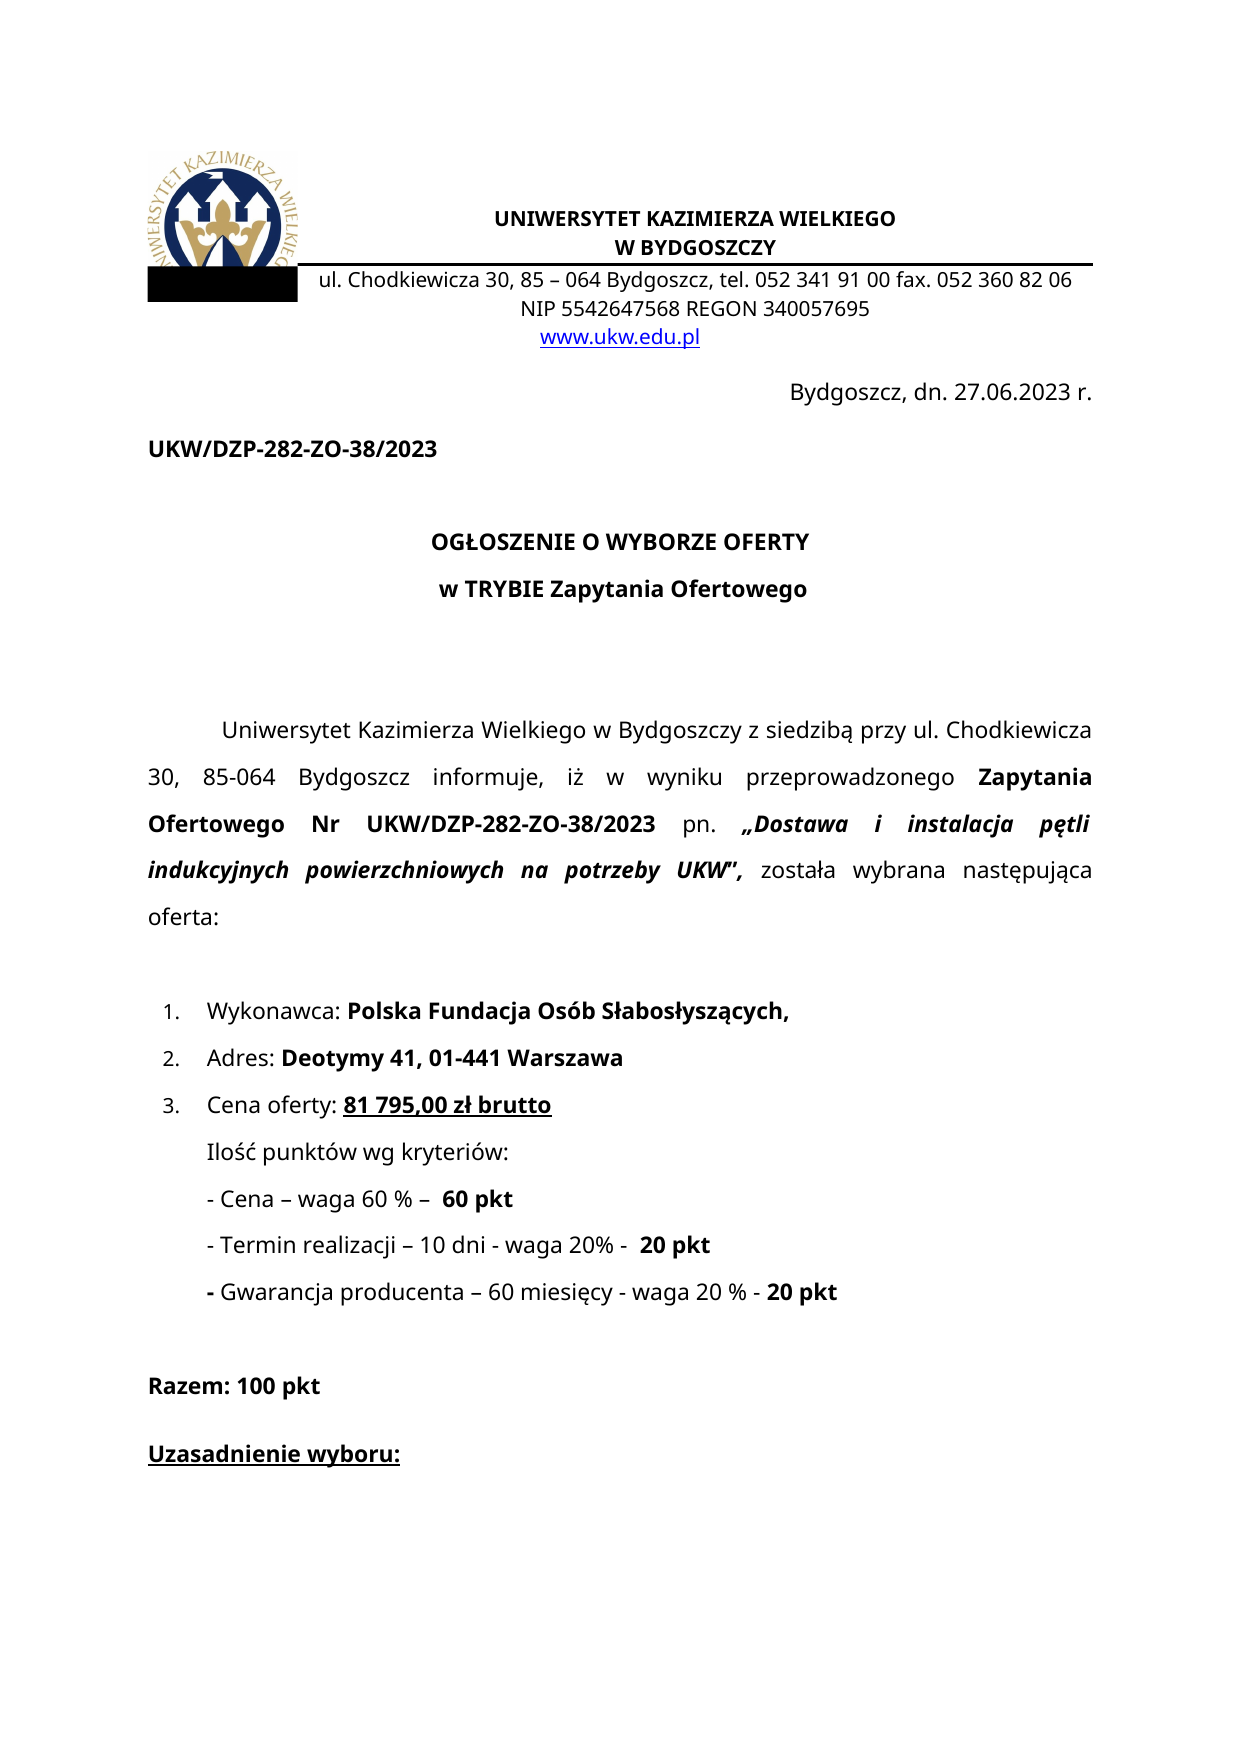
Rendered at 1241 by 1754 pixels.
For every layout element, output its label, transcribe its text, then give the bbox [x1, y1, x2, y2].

text OGŁOSZENIE O WYBORZE OFERTY [148, 526, 1093, 558]
text Bydgoszcz, dn. 27.06.2023 r. [148, 376, 1093, 407]
text UKW/DZP-282-ZO-38/2023 [148, 433, 1093, 464]
text www.ukw.edu.pl [148, 322, 1093, 351]
text Razem: 100 pkt [148, 1370, 1093, 1401]
text - Termin realizacji – 10 dni - waga 20% - 20 pkt [162, 1229, 1093, 1261]
text - Cena – waga 60 % – 60 pkt [162, 1183, 1093, 1214]
text Ilość punktów wg kryteriów: [162, 1136, 1093, 1167]
text w TRYBIE Zapytania Ofertowego [148, 573, 1093, 604]
text Uzasadnienie wyboru: [148, 1438, 1093, 1469]
text ul. Chodkiewicza 30, 85 – 064 Bydgoszcz, tel. 052 341 91 00 fax. 052 360 82 06 [298, 266, 1093, 294]
list Cena oferty: 81 795,00 zł brutto [162, 1089, 1093, 1120]
text Uniwersytet Kazimierza Wielkiego w Bydgoszczy z siedzibą przy ul. Chodkiewicza 30, 85-064 Bydgoszcz informuje, iż w wyniku przeprowadzonego Zapytania Ofertowego Nr UKW/DZP-282-ZO-38/2023 pn. „Dostawa i instalacja pętli indukcyjnych powierzchniowych na potrzeby UKW”, została wybrana następująca oferta: [148, 714, 1093, 933]
text W BYDGOSZCZY [298, 233, 1093, 263]
list Wykonawca: Polska Fundacja Osób Słabosłyszących, [162, 995, 1093, 1026]
text NIP 5542647568 REGON 340057695 [148, 294, 1093, 322]
picture [147, 151, 298, 302]
list Adres: Deotymy 41, 01-441 Warszawa [162, 1042, 1093, 1073]
text UNIWERSYTET KAZIMIERZA WIELKIEGO [298, 204, 1093, 233]
text - Gwarancja producenta – 60 miesięcy - waga 20 % - 20 pkt [162, 1276, 1093, 1308]
